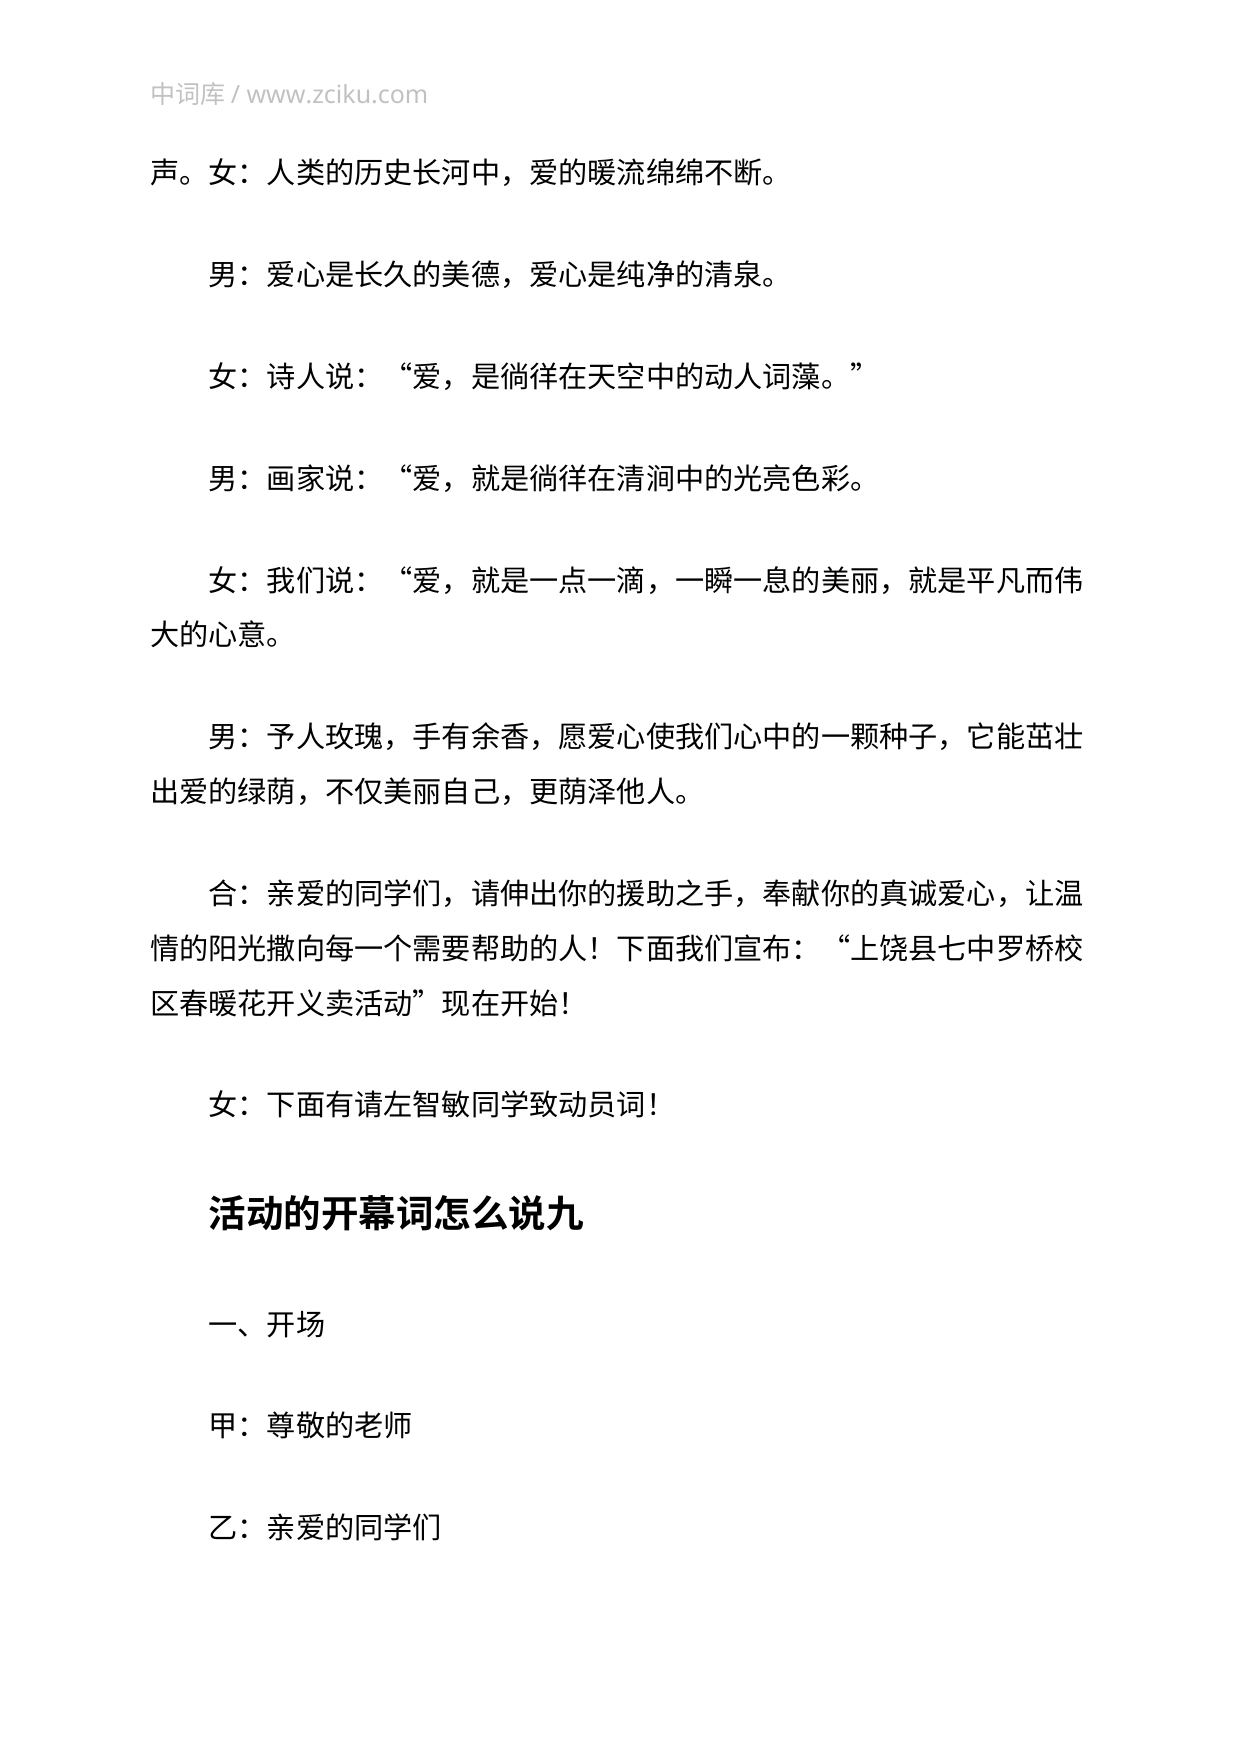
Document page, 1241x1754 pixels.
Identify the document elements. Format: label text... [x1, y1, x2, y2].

text 合：亲爱的同学们，请伸出你的援助之手，奉献你的真诚爱心，让温情的阳光撒向每一个需要帮助的人！下面我们宣布：“上饶县七中罗桥校区春暖花开义卖活动”现在开始！ [150, 870, 1090, 1022]
text 活动的开幕词怎么说九 [150, 1184, 1090, 1238]
text 男：画家说：“爱，就是徜徉在清涧中的光亮色彩。 [150, 455, 1090, 498]
text 女：我们说：“爱，就是一点一滴，一瞬一息的美丽，就是平凡而伟大的心意。 [150, 557, 1090, 654]
text 女：诗人说：“爱，是徜徉在天空中的动人词藻。” [150, 353, 1090, 396]
text 女：下面有请左智敏同学致动员词！ [150, 1082, 1090, 1124]
text 一、开场 [150, 1301, 1090, 1343]
text 男：爱心是长久的美德，爱心是纯净的清泉。 [150, 252, 1090, 294]
text 男：予人玫瑰，手有余香，愿爱心使我们心中的一颗种子，它能茁壮出爱的绿荫，不仅美丽自己，更荫泽他人。 [150, 714, 1090, 811]
text 甲：尊敬的老师 [150, 1403, 1090, 1445]
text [150, 150, 1090, 192]
text 乙：亲爱的同学们 [150, 1505, 1090, 1547]
